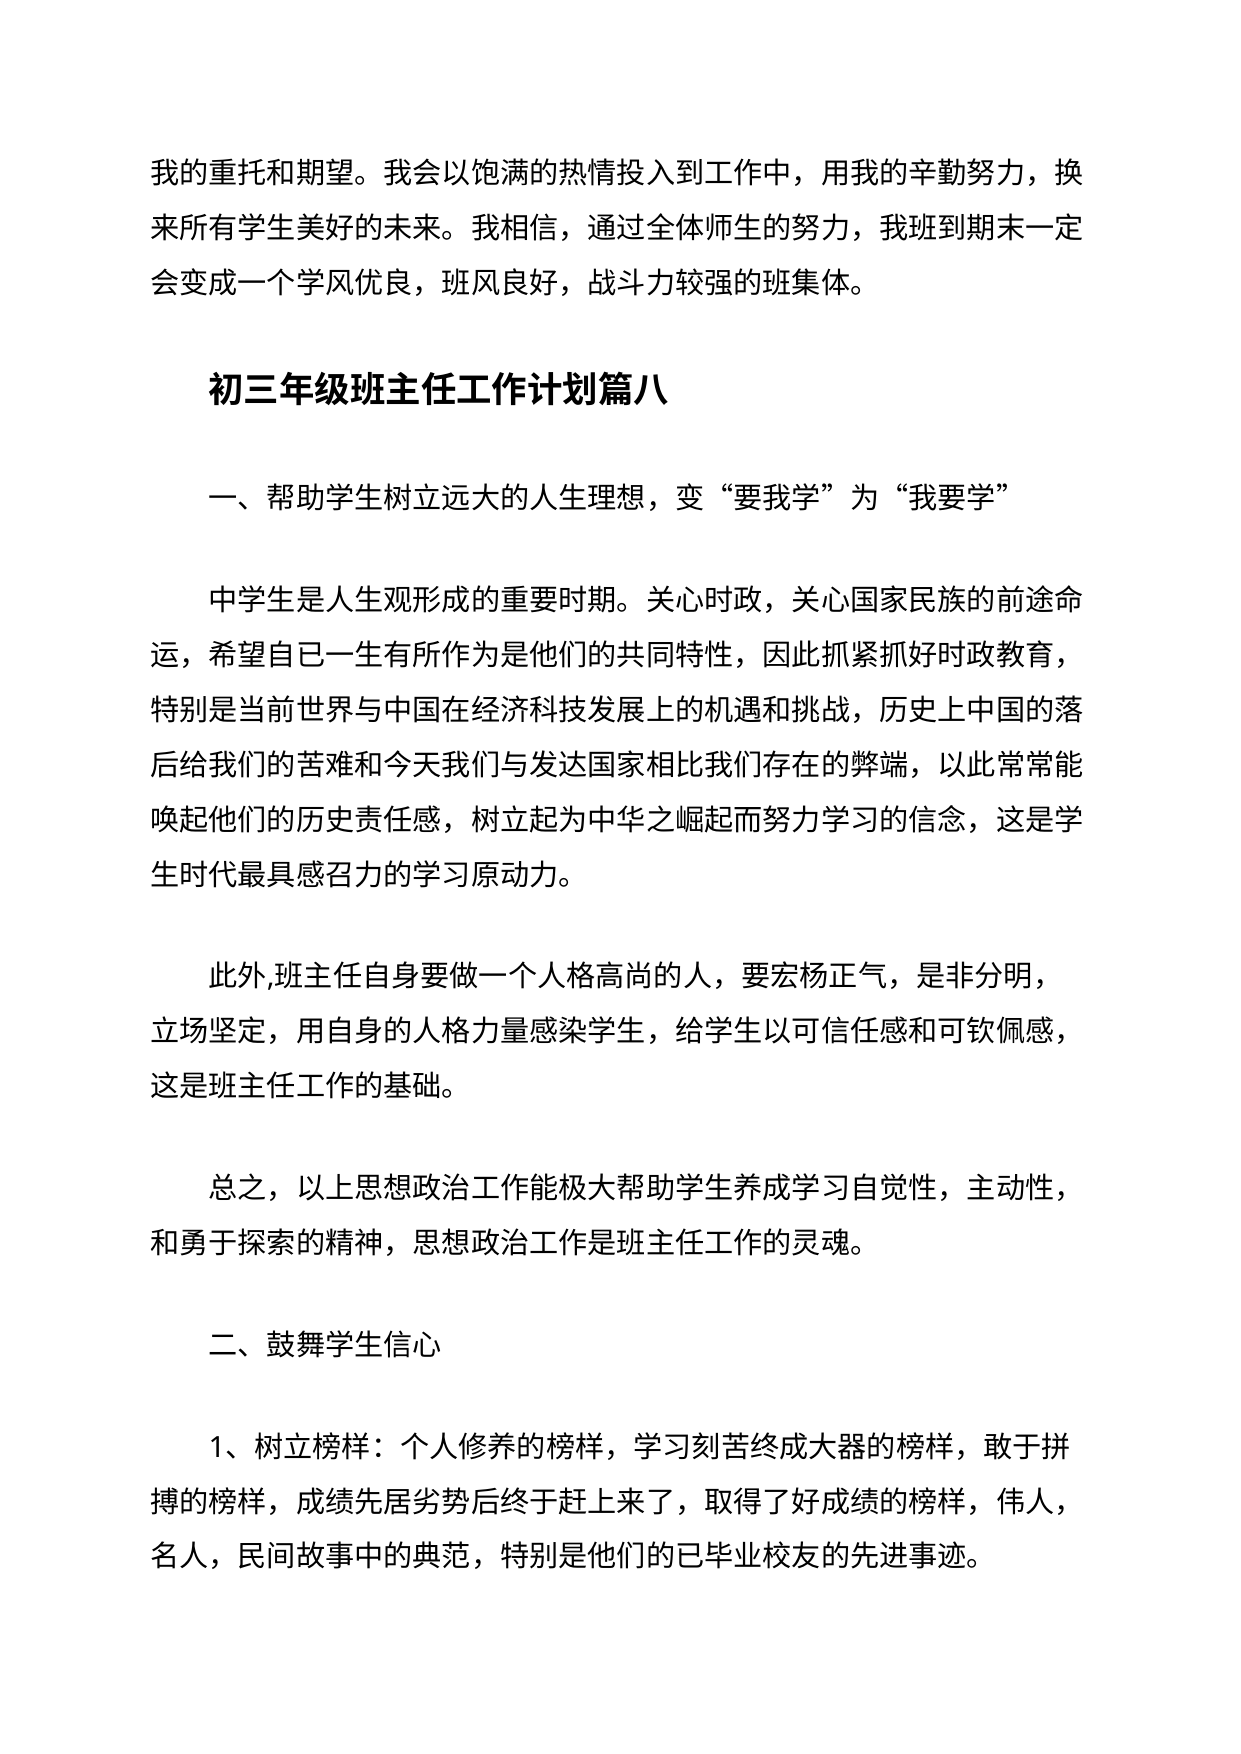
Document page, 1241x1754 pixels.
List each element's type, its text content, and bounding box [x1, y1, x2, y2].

text 此外,班主任自身要做一个人格高尚的人，要宏杨正气，是非分明，立场坚定，用自身的人格力量感染学生，给学生以可信任感和可钦佩感，这是班主任工作的基础。 [150, 953, 1090, 1105]
text 二、鼓舞学生信心 [150, 1321, 1090, 1364]
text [150, 150, 1090, 302]
text 一、帮助学生树立远大的人生理想，变“要我学”为“我要学” [150, 475, 1090, 517]
text 中学生是人生观形成的重要时期。关心时政，关心国家民族的前途命运，希望自已一生有所作为是他们的共同特性，因此抓紧抓好时政教育，特别是当前世界与中国在经济科技发展上的机遇和挑战，历史上中国的落后给我们的苦难和今天我们与发达国家相比我们存在的弊端，以此常常能唤起他们的历史责任感，树立起为中华之崛起而努力学习的信念，这是学生时代最具感召力的学习原动力。 [150, 577, 1090, 893]
text 1、树立榜样：个人修养的榜样，学习刻苦终成大器的榜样，敢于拼搏的榜样，成绩先居劣势后终于赶上来了，取得了好成绩的榜样，伟人，名人，民间故事中的典范，特别是他们的已毕业校友的先进事迹。 [150, 1423, 1090, 1575]
text 初三年级班主任工作计划篇八 [150, 362, 1090, 413]
text 总之，以上思想政治工作能极大帮助学生养成学习自觉性，主动性，和勇于探索的精神，思想政治工作是班主任工作的灵魂。 [150, 1165, 1090, 1262]
